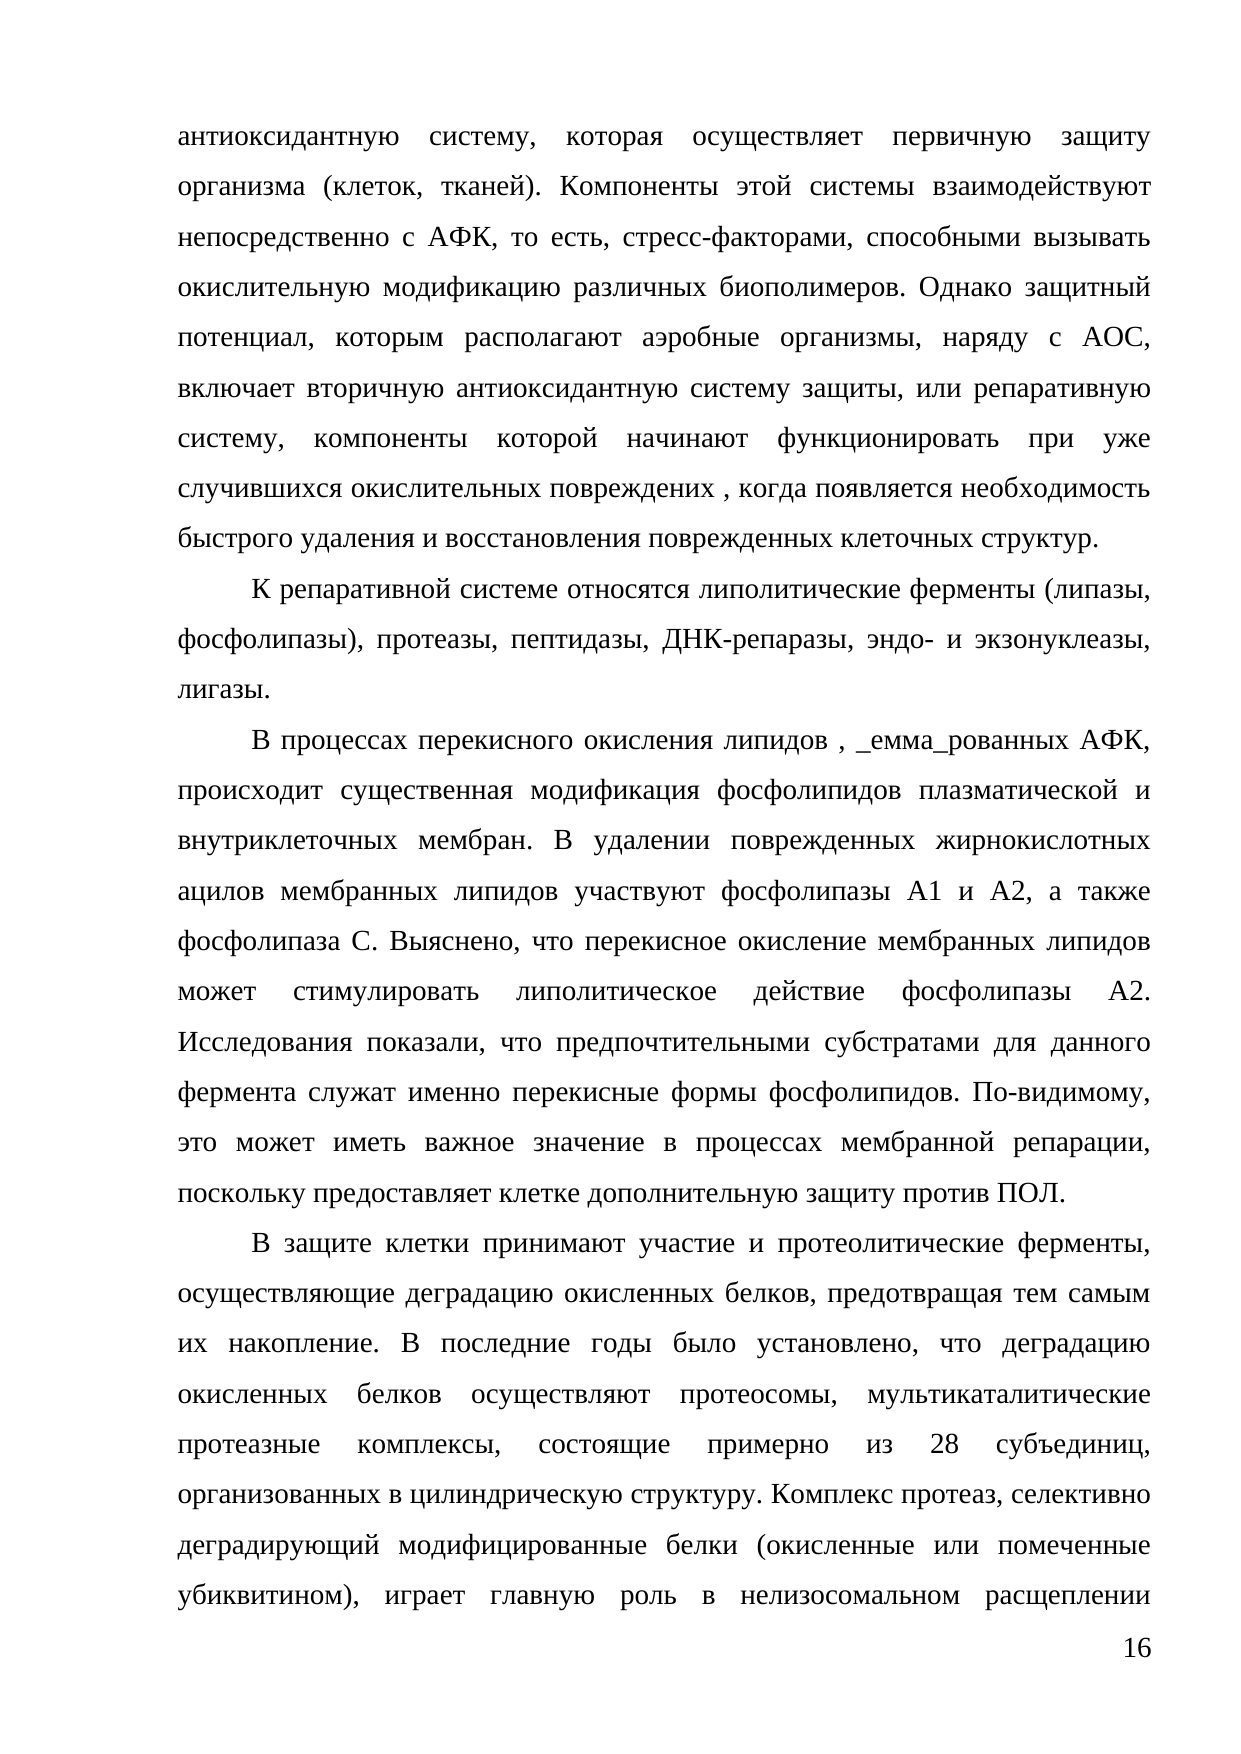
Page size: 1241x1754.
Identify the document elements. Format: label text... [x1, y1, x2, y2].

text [177, 1225, 1152, 1611]
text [177, 118, 1152, 554]
text В процессах перекисного окисления липидов , _емма_рованных АФК, происходит существенная модификация фосфолипидов плазматической и внутриклеточных мембран. В удалении поврежденных жирнокислотных ацилов мембранных липидов участвуют фосфолипазы А1 и А2, а также фосфолипаза С. Выяснено, что перекисное окисление мембранных липидов может стимулировать липолитическое действие фосфолипазы А2. Исследования показали, что предпочтительными субстратами для данного фермента служат именно перекисные формы фосфолипидов. По-видимому, это может иметь важное значение в процессах мембранной репарации, поскольку предоставляет клетке дополнительную защиту против ПОЛ. [177, 722, 1152, 1208]
text К репаративной системе относятся липолитические ферменты (липазы, фосфолипазы), протеазы, пептидазы, ДНК-репаразы, эндо- и экзонуклеазы, лигазы. [177, 571, 1152, 705]
